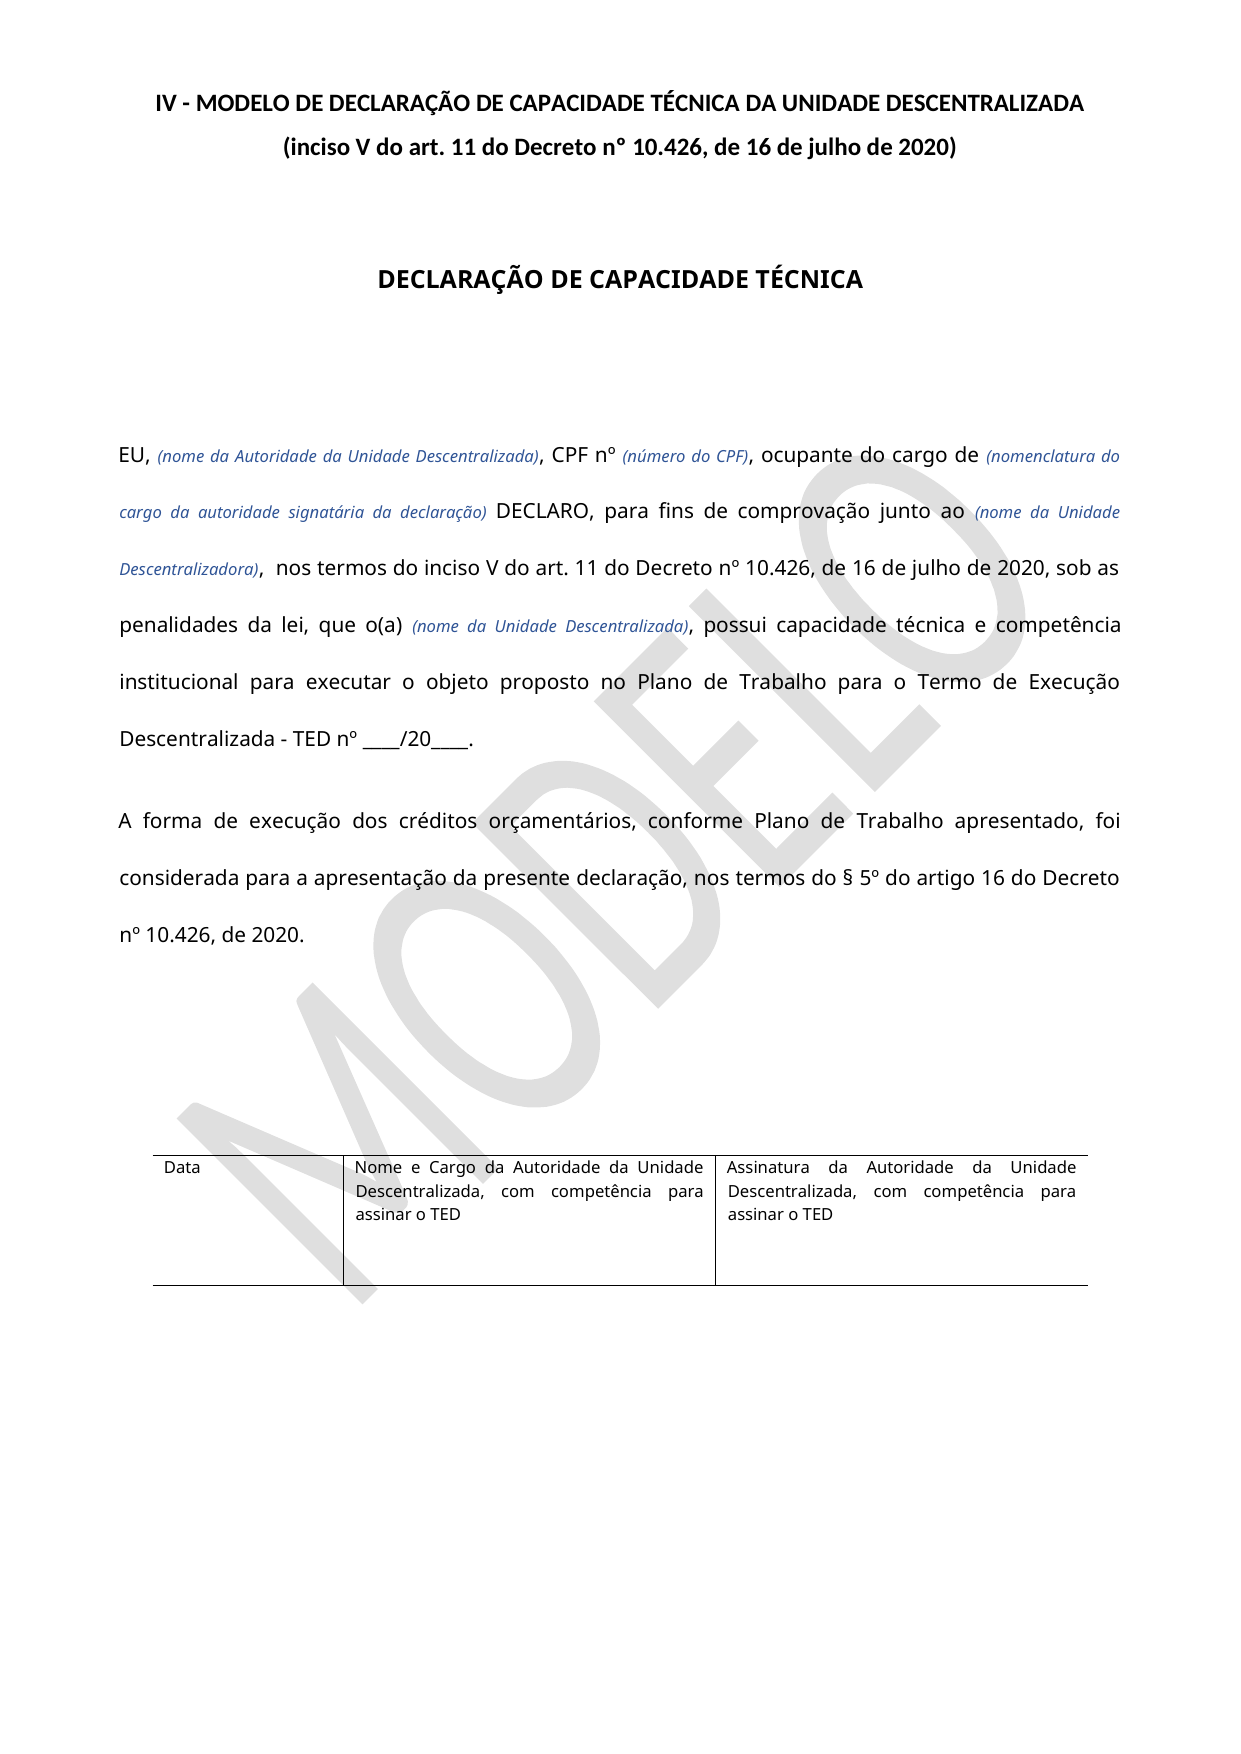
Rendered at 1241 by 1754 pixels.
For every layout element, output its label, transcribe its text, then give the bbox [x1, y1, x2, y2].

table_header Assinatura da Autoridade da Unidade Descentralizada, com competência para assinar o TED [716, 1156, 1088, 1284]
text A forma de execução dos créditos orçamentários, conforme Plano de Trabalho apresentado, foi considerada para a apresentação da presente declaração, nos termos do § 5º do artigo 16 do Decreto nº 10.426, de 2020. [118, 806, 1122, 948]
text EU, (nome da Autoridade da Unidade Descentralizada), CPF nº (número do CPF), ocupante do cargo de (nomenclatura do cargo da autoridade signatária da declaração) DECLARO, para fins de comprovação junto ao (nome da Unidade Descentralizadora), nos termos do inciso V do art. 11 do Decreto nº 10.426, de 16 de julho de 2020, sob as penalidades da lei, que o(a) (nome da Unidade Descentralizada), possui capacidade técnica e competência institucional para executar o objeto proposto no Plano de Trabalho para o Termo de Execução Descentralizada - TED nº ____/20____. [118, 440, 1122, 753]
table_header Nome e Cargo da Autoridade da Unidade Descentralizada, com competência para assinar o TED [344, 1156, 715, 1284]
text IV - MODELO DE DECLARAÇÃO DE CAPACIDADE TÉCNICA DA UNIDADE DESCENTRALIZADA (inciso V do art. 11 do Decreto nº 10.426, de 16 de julho de 2020) [118, 74, 1122, 161]
text DECLARAÇÃO DE CAPACIDADE TÉCNICA [118, 262, 1122, 296]
table_header Data [153, 1156, 343, 1284]
